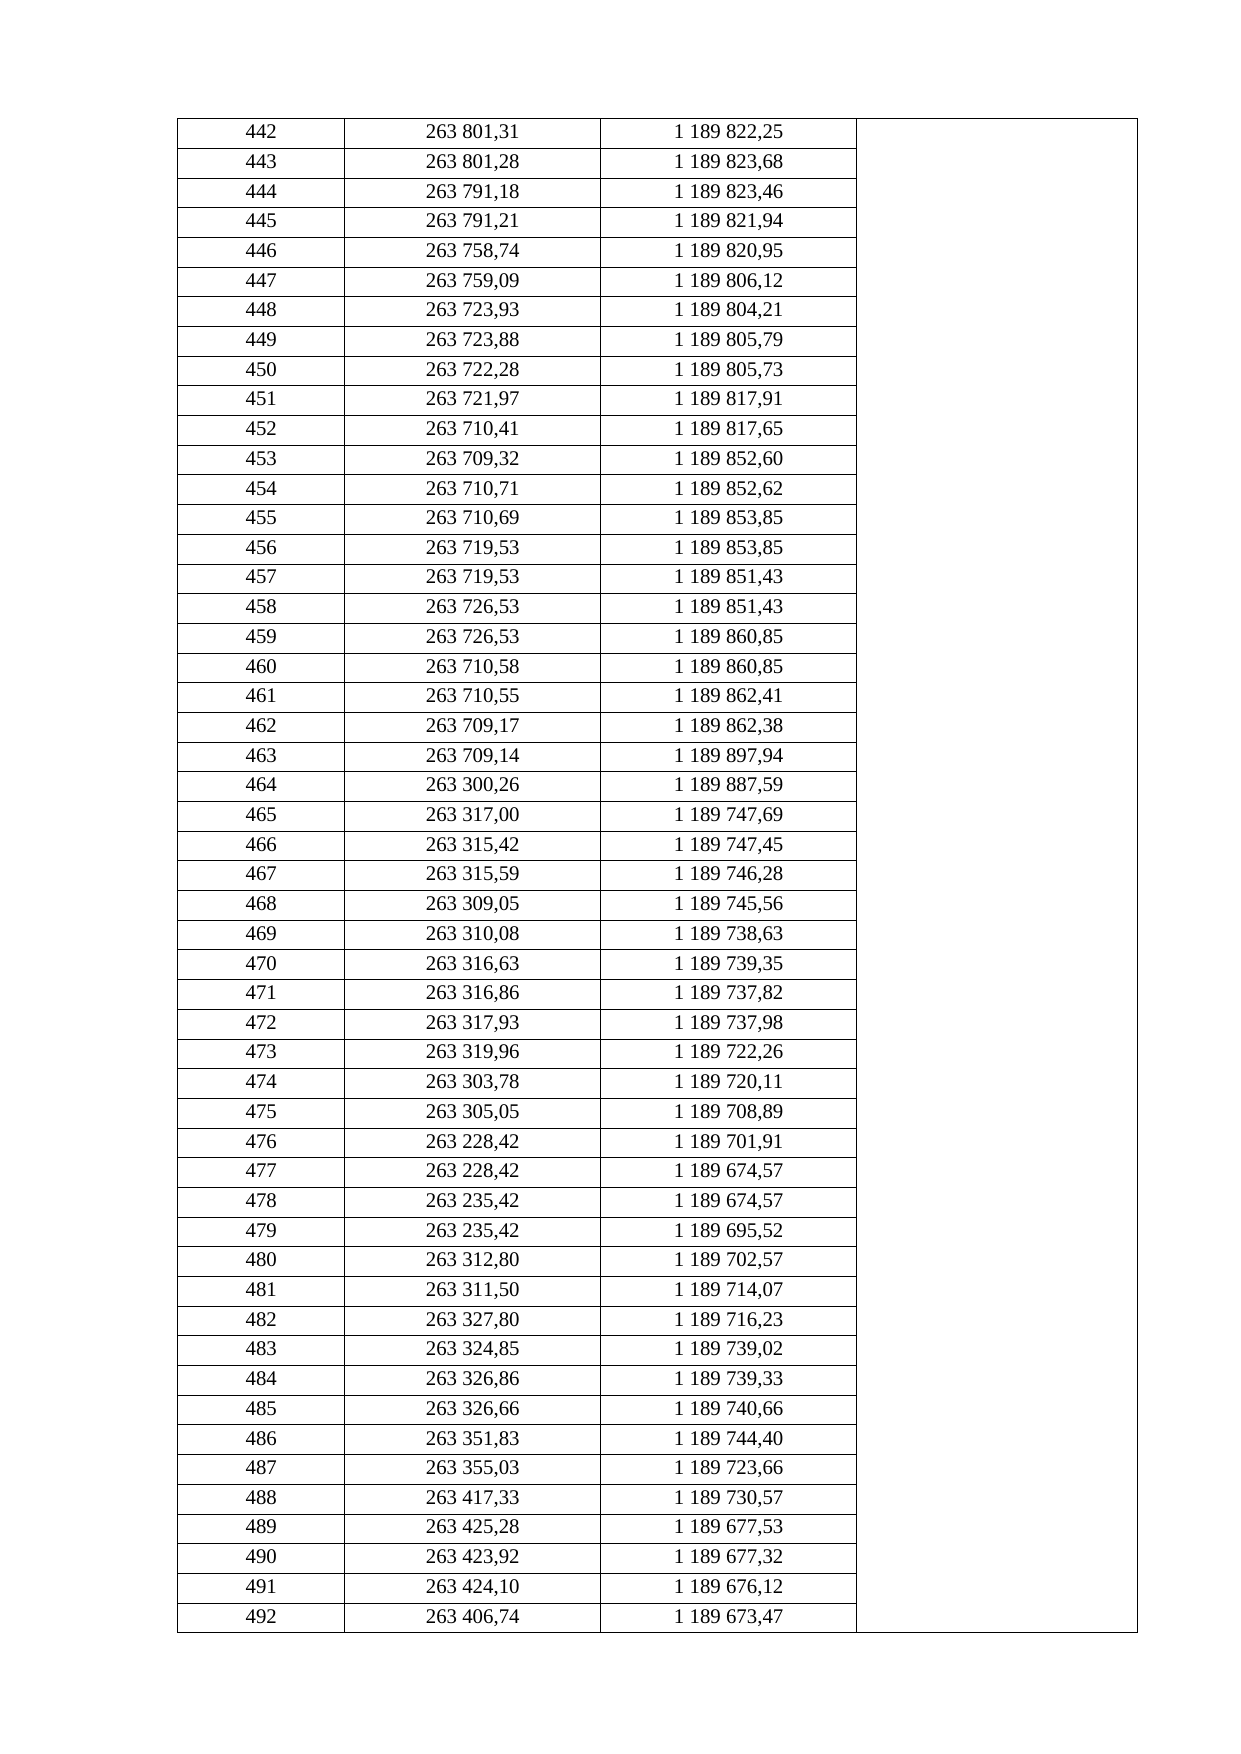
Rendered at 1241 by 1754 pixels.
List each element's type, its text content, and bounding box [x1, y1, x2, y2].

table_cell 1 189 851,43 [601, 565, 856, 593]
table_cell 1 189 744,40 [601, 1425, 856, 1454]
table_cell 263 317,93 [345, 1010, 600, 1038]
table_cell 1 189 817,91 [601, 386, 856, 415]
table_cell 457 [178, 565, 344, 593]
table_cell 472 [178, 1010, 344, 1038]
table_cell 444 [178, 179, 344, 207]
table_cell 478 [178, 1188, 344, 1217]
table_cell 482 [178, 1307, 344, 1335]
table_cell 1 189 740,66 [601, 1396, 856, 1424]
table_cell 456 [178, 535, 344, 563]
table_cell 474 [178, 1069, 344, 1098]
table_cell 263 303,78 [345, 1069, 600, 1098]
table_cell 467 [178, 861, 344, 890]
table_cell 263 709,14 [345, 743, 600, 771]
table_cell 1 189 820,95 [601, 238, 856, 267]
table_cell 1 189 677,53 [601, 1515, 856, 1543]
table_cell 263 406,74 [345, 1604, 600, 1632]
table_cell 1 189 674,57 [601, 1188, 856, 1217]
table_cell 491 [178, 1574, 344, 1602]
table_cell 492 [178, 1604, 344, 1632]
table_cell 263 417,33 [345, 1485, 600, 1513]
table_cell 446 [178, 238, 344, 267]
table_cell 1 189 739,33 [601, 1366, 856, 1395]
table_cell 263 791,18 [345, 179, 600, 207]
table_cell 1 189 860,85 [601, 654, 856, 682]
table_cell 1 189 806,12 [601, 268, 856, 296]
table_cell 449 [178, 327, 344, 356]
table_cell 455 [178, 505, 344, 534]
table_cell 1 189 702,57 [601, 1247, 856, 1276]
table_cell 263 228,42 [345, 1129, 600, 1157]
table_cell 1 189 747,45 [601, 832, 856, 860]
table_cell 263 327,80 [345, 1307, 600, 1335]
table_cell 1 189 821,94 [601, 208, 856, 237]
table_cell 463 [178, 743, 344, 771]
table_cell 263 709,32 [345, 446, 600, 474]
table_cell 263 722,28 [345, 357, 600, 385]
table_cell 1 189 817,65 [601, 416, 856, 445]
table_cell 1 189 738,63 [601, 921, 856, 949]
table_cell 1 189 695,52 [601, 1218, 856, 1246]
table_cell 462 [178, 713, 344, 742]
table_cell 480 [178, 1247, 344, 1276]
table_cell 476 [178, 1129, 344, 1157]
table_cell 483 [178, 1336, 344, 1365]
table_cell 263 710,58 [345, 654, 600, 682]
table_cell 263 324,85 [345, 1336, 600, 1365]
table_cell 447 [178, 268, 344, 296]
table_cell 1 189 723,66 [601, 1455, 856, 1484]
table_cell 263 758,74 [345, 238, 600, 267]
table_cell 1 189 673,47 [601, 1604, 856, 1632]
table_cell 1 189 823,46 [601, 179, 856, 207]
table_cell 263 726,53 [345, 624, 600, 652]
table_cell 450 [178, 357, 344, 385]
table_cell 1 189 805,73 [601, 357, 856, 385]
table_cell 263 710,71 [345, 475, 600, 504]
table_cell 1 189 862,38 [601, 713, 856, 742]
table_cell 481 [178, 1277, 344, 1306]
table_cell 490 [178, 1544, 344, 1573]
table_cell 1 189 853,85 [601, 505, 856, 534]
table_cell 1 189 747,69 [601, 802, 856, 831]
table_cell 1 189 887,59 [601, 772, 856, 801]
table_cell 263 312,80 [345, 1247, 600, 1276]
table_cell 487 [178, 1455, 344, 1484]
table_cell 473 [178, 1040, 344, 1068]
table_cell 464 [178, 772, 344, 801]
table_cell 445 [178, 208, 344, 237]
table_cell 1 189 852,62 [601, 475, 856, 504]
table_cell 1 189 737,98 [601, 1010, 856, 1038]
table_cell 263 316,86 [345, 980, 600, 1009]
table_cell 263 309,05 [345, 891, 600, 920]
table_cell 489 [178, 1515, 344, 1543]
table_cell 263 315,59 [345, 861, 600, 890]
table_cell 263 319,96 [345, 1040, 600, 1068]
table_cell 263 315,42 [345, 832, 600, 860]
table_cell 263 423,92 [345, 1544, 600, 1573]
table_cell 475 [178, 1099, 344, 1127]
table_cell 452 [178, 416, 344, 445]
table_cell 263 710,41 [345, 416, 600, 445]
table_cell 1 189 860,85 [601, 624, 856, 652]
table_cell 1 189 745,56 [601, 891, 856, 920]
table_cell 1 189 677,32 [601, 1544, 856, 1573]
table_cell 1 189 862,41 [601, 683, 856, 712]
table_cell 263 317,00 [345, 802, 600, 831]
table_cell 1 189 722,26 [601, 1040, 856, 1068]
table_cell 454 [178, 475, 344, 504]
table_cell 263 710,55 [345, 683, 600, 712]
table_cell 451 [178, 386, 344, 415]
table_cell 469 [178, 921, 344, 949]
table_cell 263 326,66 [345, 1396, 600, 1424]
table_cell 1 189 720,11 [601, 1069, 856, 1098]
table_cell 1 189 708,89 [601, 1099, 856, 1127]
table_cell 1 189 714,07 [601, 1277, 856, 1306]
table_cell 263 355,03 [345, 1455, 600, 1484]
table_cell 263 300,26 [345, 772, 600, 801]
table_cell 479 [178, 1218, 344, 1246]
table_cell 465 [178, 802, 344, 831]
table_cell 263 316,63 [345, 950, 600, 979]
table_cell 1 189 851,43 [601, 594, 856, 623]
table_cell 1 189 730,57 [601, 1485, 856, 1513]
table_cell 448 [178, 297, 344, 326]
table_cell 263 709,17 [345, 713, 600, 742]
table_cell 1 189 676,12 [601, 1574, 856, 1602]
table_cell 263 721,97 [345, 386, 600, 415]
table_cell 1 189 701,91 [601, 1129, 856, 1157]
table_cell 1 189 823,68 [601, 149, 856, 177]
table_cell 443 [178, 149, 344, 177]
table_cell 1 189 852,60 [601, 446, 856, 474]
table_cell 263 235,42 [345, 1218, 600, 1246]
table_cell 1 189 822,25 [601, 119, 856, 148]
table_cell 486 [178, 1425, 344, 1454]
table_cell 263 710,69 [345, 505, 600, 534]
table_cell 458 [178, 594, 344, 623]
table_cell 263 719,53 [345, 535, 600, 563]
table_cell 263 235,42 [345, 1188, 600, 1217]
table_cell 1 189 746,28 [601, 861, 856, 890]
table_cell 1 189 739,35 [601, 950, 856, 979]
table_cell 1 189 674,57 [601, 1158, 856, 1187]
table_cell 1 189 897,94 [601, 743, 856, 771]
table_cell 263 726,53 [345, 594, 600, 623]
table_cell 263 723,88 [345, 327, 600, 356]
table_cell 1 189 805,79 [601, 327, 856, 356]
table_cell 263 723,93 [345, 297, 600, 326]
table_cell 1 189 716,23 [601, 1307, 856, 1335]
table_cell 1 189 739,02 [601, 1336, 856, 1365]
table_cell 485 [178, 1396, 344, 1424]
table_cell 459 [178, 624, 344, 652]
table_cell 442 [178, 119, 344, 148]
table_cell 263 801,31 [345, 119, 600, 148]
table_cell 1 189 853,85 [601, 535, 856, 563]
table_cell 263 305,05 [345, 1099, 600, 1127]
table_cell 468 [178, 891, 344, 920]
table_cell 263 351,83 [345, 1425, 600, 1454]
table_cell 263 425,28 [345, 1515, 600, 1543]
table_cell 471 [178, 980, 344, 1009]
table_cell 453 [178, 446, 344, 474]
table_cell 461 [178, 683, 344, 712]
table_cell 460 [178, 654, 344, 682]
table_cell 263 791,21 [345, 208, 600, 237]
table_cell 263 759,09 [345, 268, 600, 296]
table_cell 470 [178, 950, 344, 979]
table_cell 263 228,42 [345, 1158, 600, 1187]
table_cell 263 801,28 [345, 149, 600, 177]
table_cell 1 189 804,21 [601, 297, 856, 326]
table_cell 263 719,53 [345, 565, 600, 593]
table_cell 1 189 737,82 [601, 980, 856, 1009]
table_cell 263 326,86 [345, 1366, 600, 1395]
table_cell 488 [178, 1485, 344, 1513]
table_cell 263 311,50 [345, 1277, 600, 1306]
table_cell 263 424,10 [345, 1574, 600, 1602]
table_cell 466 [178, 832, 344, 860]
table_cell 484 [178, 1366, 344, 1395]
table_cell 477 [178, 1158, 344, 1187]
table_cell 263 310,08 [345, 921, 600, 949]
